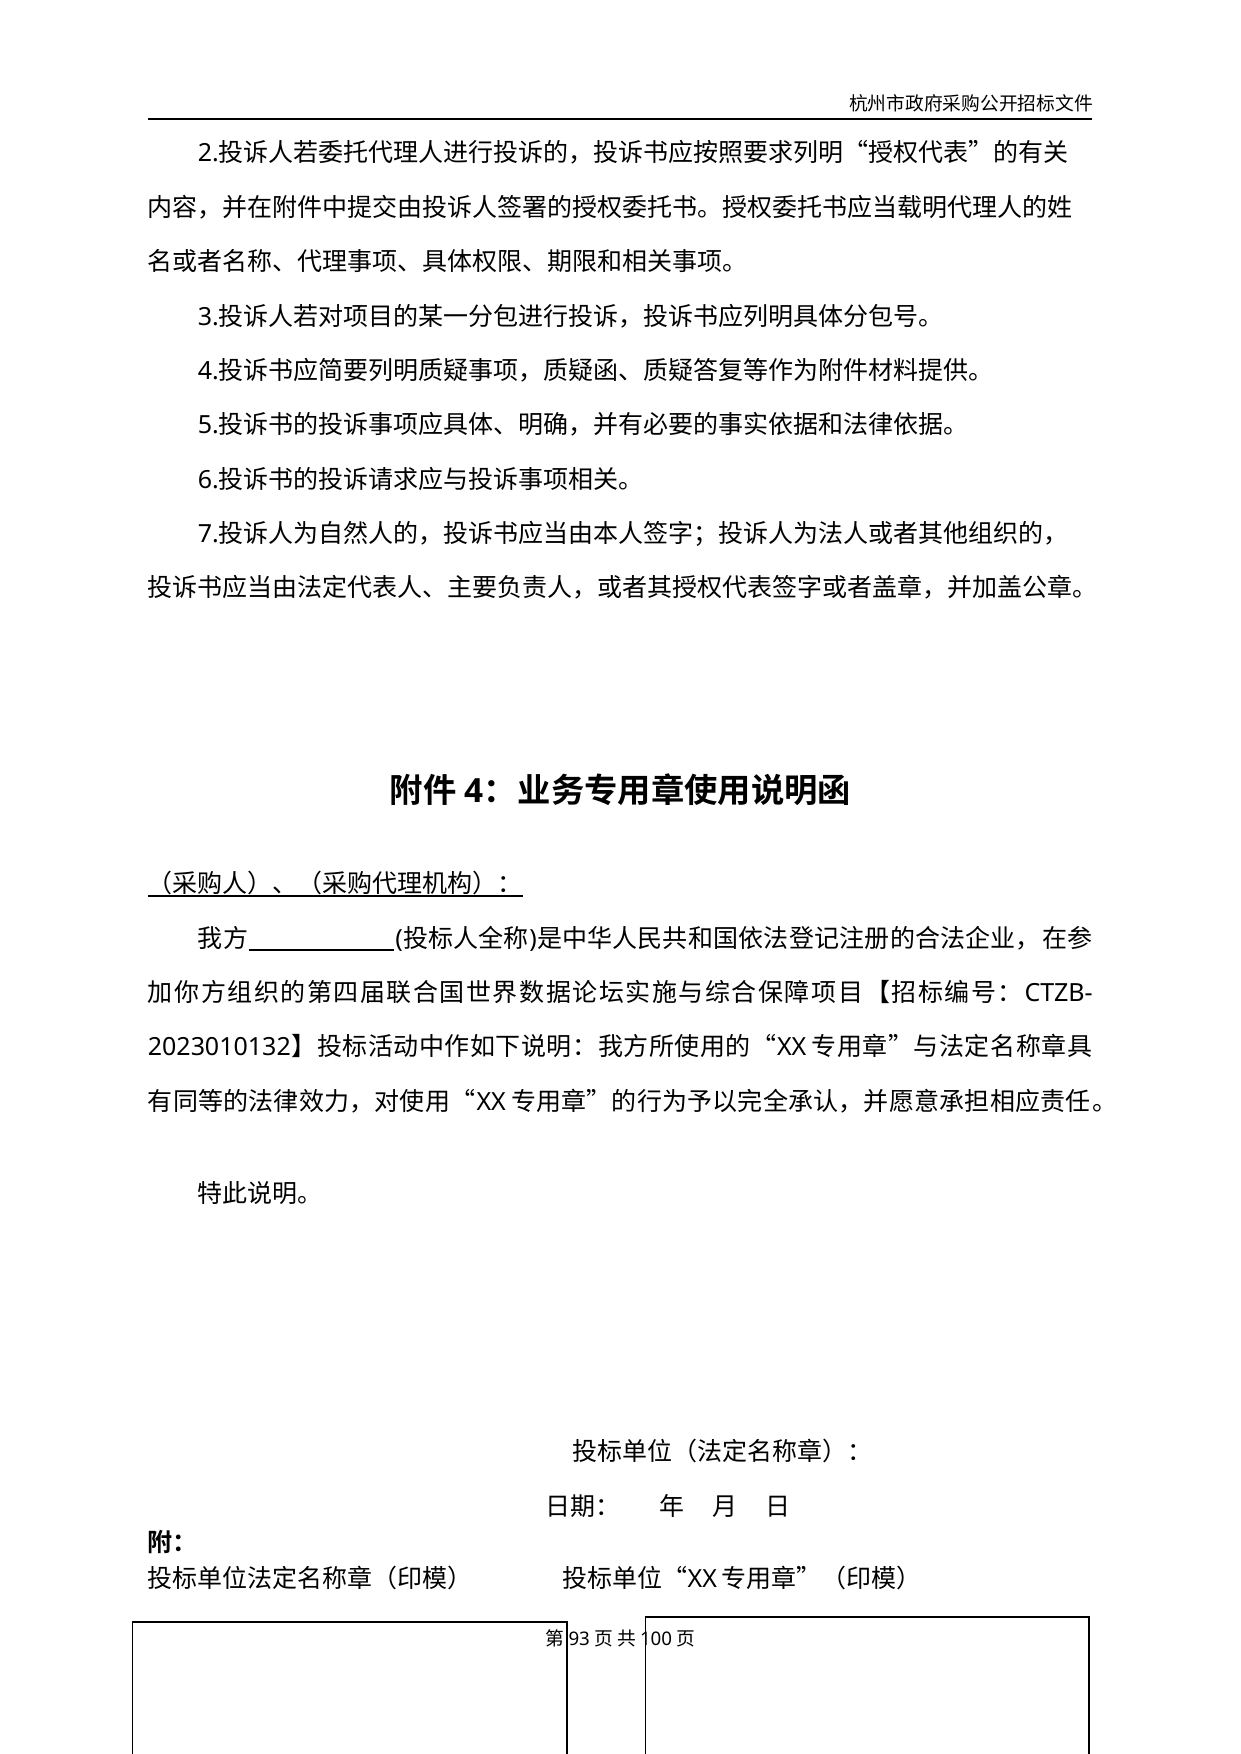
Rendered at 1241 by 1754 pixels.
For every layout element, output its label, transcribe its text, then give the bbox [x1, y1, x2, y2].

text 我方 (投标人全称)是中华人民共和国依法登记注册的合法企业，在参加你方组织的第四届联合国世界数据论坛实施与综合保障项目【招标编号：CTZB-2023010132】投标活动中作如下说明：我方所使用的“XX专用章”与法定名称章具有同等的法律效力，对使用“XX专用章”的行为予以完全承认，并愿意承担相应责任。 [148, 918, 1092, 1161]
text 4.投诉书应简要列明质疑事项，质疑函、质疑答复等作为附件材料提供。 [148, 350, 1092, 387]
text 附件4：业务专用章使用说明函 [148, 764, 1092, 813]
text 7.投诉人为自然人的，投诉书应当由本人签字；投诉人为法人或者其他组织的，投诉书应当由法定代表人、主要负责人，或者其授权代表签字或者盖章，并加盖公章。 [148, 513, 1092, 604]
text （采购人）、（采购代理机构）： [148, 864, 1092, 900]
text 日期： 年 月 日 [148, 1486, 942, 1522]
text 投标单位法定名称章（印模） 投标单位“XX专用章”（印模） [148, 1559, 1092, 1595]
text 特此说明。 [148, 1173, 1092, 1209]
text 投标单位（法定名称章）： [148, 1432, 1042, 1468]
text 5.投诉书的投诉事项应具体、明确，并有必要的事实依据和法律依据。 [148, 405, 1092, 441]
text 3.投诉人若对项目的某一分包进行投诉，投诉书应列明具体分包号。 [148, 296, 1092, 332]
text 6.投诉书的投诉请求应与投诉事项相关。 [148, 459, 1092, 495]
text 附： [148, 1522, 1092, 1559]
text 2.投诉人若委托代理人进行投诉的，投诉书应按照要求列明“授权代表”的有关内容，并在附件中提交由投诉人签署的授权委托书。授权委托书应当载明代理人的姓名或者名称、代理事项、具体权限、期限和相关事项。 [148, 133, 1092, 278]
